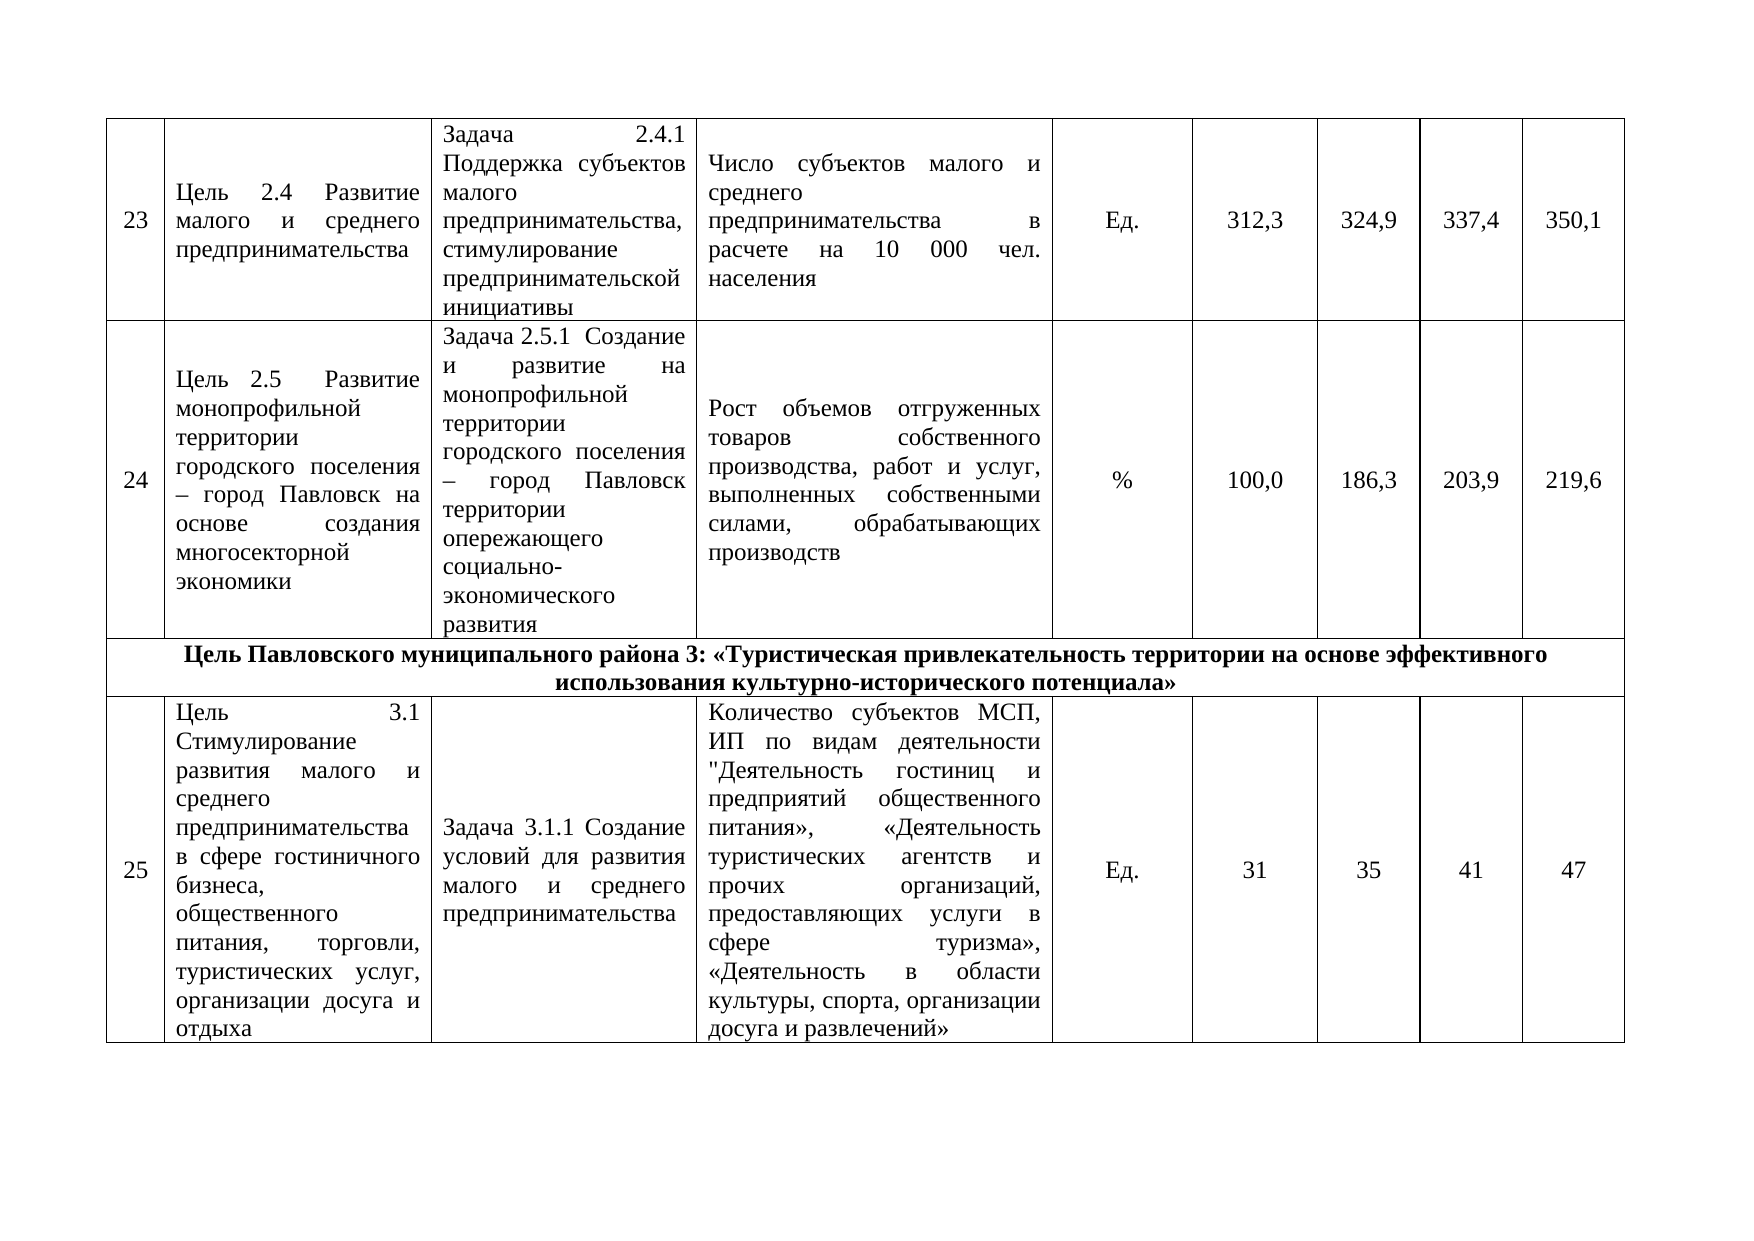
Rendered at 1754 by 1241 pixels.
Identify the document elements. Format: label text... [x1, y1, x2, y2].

table_cell Цель 2.5 Развитие монопрофильной территории городского поселения – город Павловск на основе создания многосекторной экономики [165, 321, 431, 638]
table_cell 23 [107, 119, 164, 320]
table_cell Цель Павловского муниципального района 3: «Туристическая привлекательность территории на основе эффективного использования культурно-исторического потенциала» [107, 639, 1624, 696]
table_cell 350,1 [1523, 119, 1624, 320]
table_cell Ед. [1053, 119, 1192, 320]
table_cell 100,0 [1193, 321, 1317, 638]
table_cell Ед. [1053, 697, 1192, 1042]
table_cell 324,9 [1318, 119, 1419, 320]
table_cell Задача 2.4.1 Поддержка субъектов малого предпринимательства, стимулирование предпринимательской инициативы [432, 119, 696, 320]
table_cell 312,3 [1193, 119, 1317, 320]
table_cell 25 [107, 697, 164, 1042]
table_cell 31 [1193, 697, 1317, 1042]
table_cell Количество субъектов МСП, ИП по видам деятельности "Деятельность гостиниц и предприятий общественного питания», «Деятельность туристических агентств и прочих организаций, предоставляющих услуги в сфере туризма», «Деятельность в области культуры, спорта, организации досуга и развлечений» [697, 697, 1052, 1042]
table_cell 186,3 [1318, 321, 1419, 638]
table_cell 24 [107, 321, 164, 638]
table_cell 337,4 [1421, 119, 1522, 320]
table_cell Цель 2.4 Развитие малого и среднего предпринимательства [165, 119, 431, 320]
table_cell Задача 2.5.1 Создание и развитие на монопрофильной территории городского поселения – город Павловск территории опережающего социально-экономического развития [432, 321, 696, 638]
table_cell Цель 3.1 Стимулирование развития малого и среднего предпринимательства в сфере гостиничного бизнеса, общественного питания, торговли, туристических услуг, организации досуга и отдыха [165, 697, 431, 1042]
table_cell Задача 3.1.1 Создание условий для развития малого и среднего предпринимательства [432, 697, 696, 1042]
table_cell Число субъектов малого и среднего предпринимательства в расчете на 10 000 чел. населения [697, 119, 1052, 320]
table_cell % [1053, 321, 1192, 638]
table_cell 203,9 [1421, 321, 1522, 638]
table_cell Рост объемов отгруженных товаров собственного производства, работ и услуг, выполненных собственными силами, обрабатывающих производств [697, 321, 1052, 638]
table_cell 47 [1523, 697, 1624, 1042]
table_cell 35 [1318, 697, 1419, 1042]
table_cell 219,6 [1523, 321, 1624, 638]
table_cell 41 [1421, 697, 1522, 1042]
